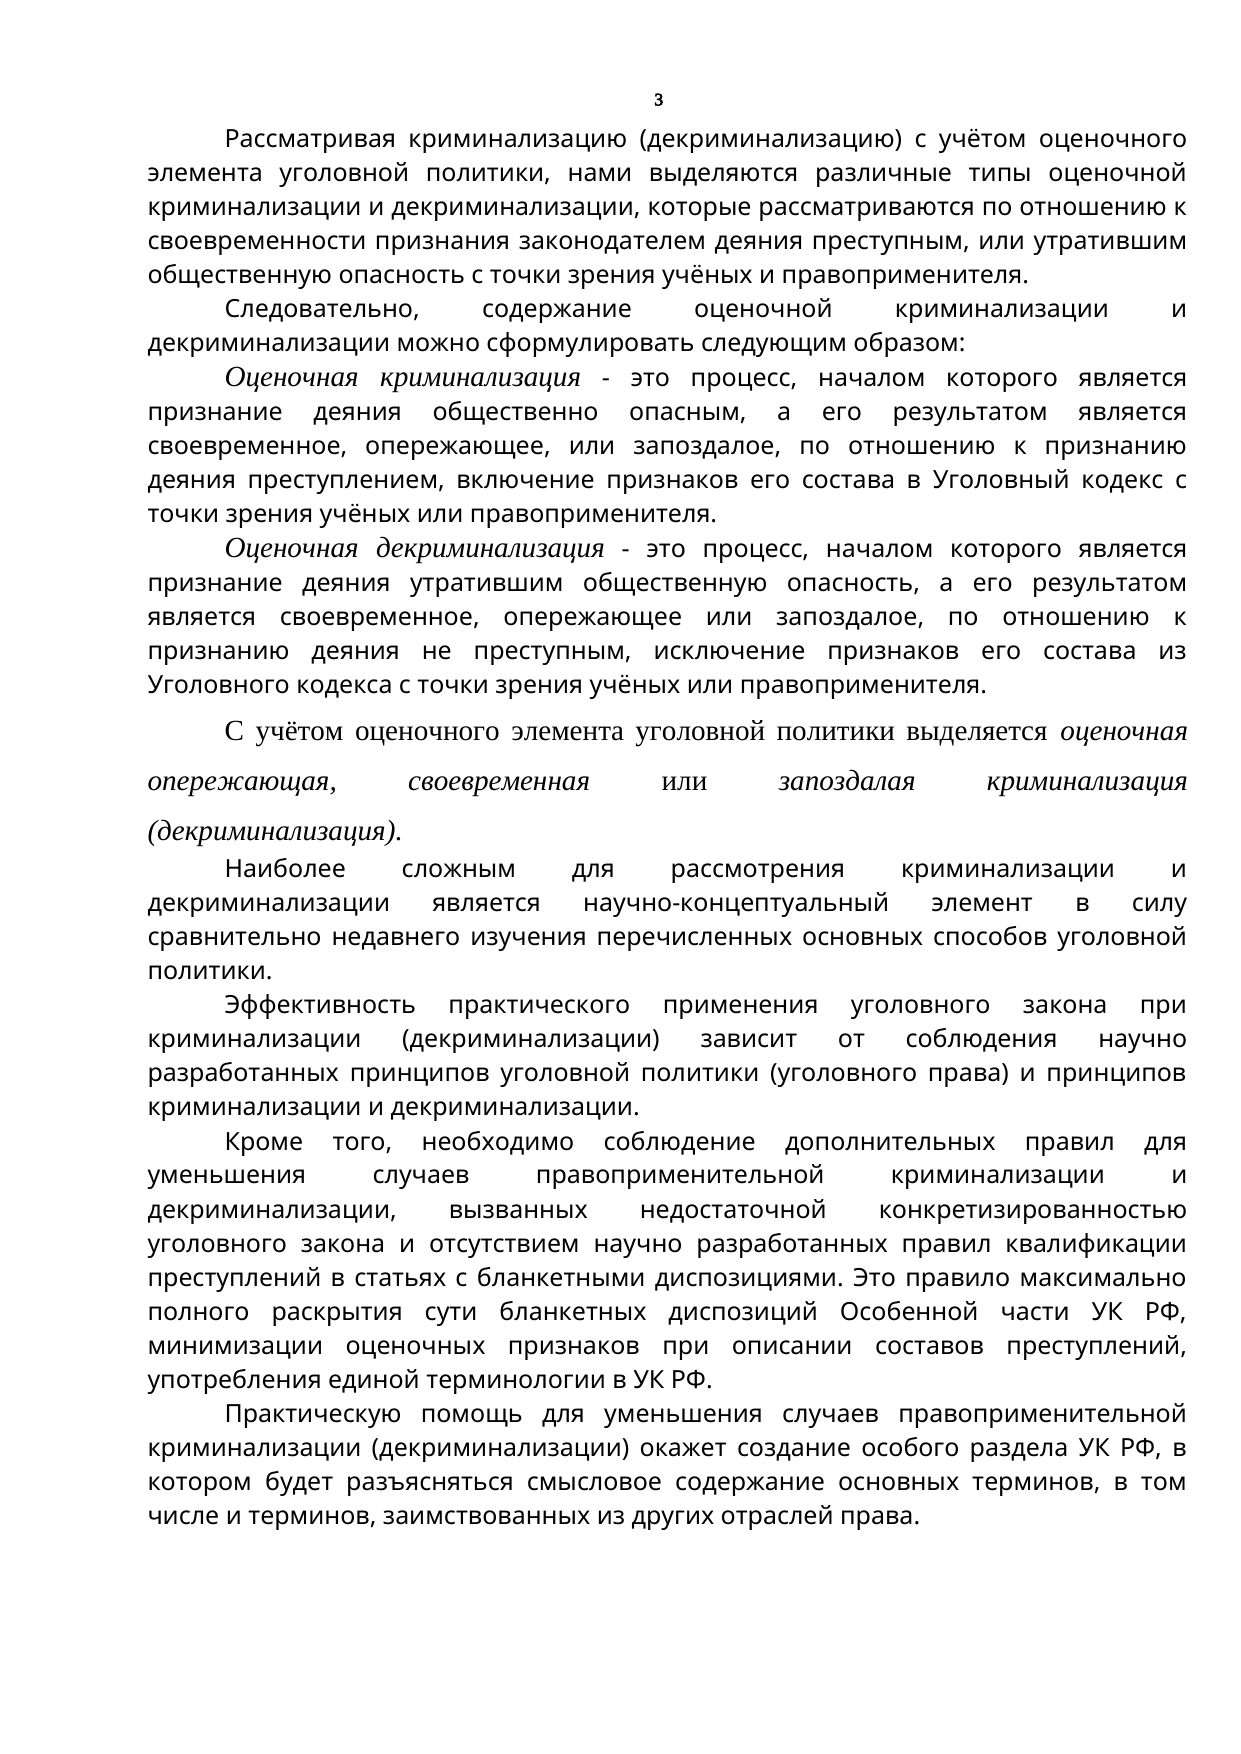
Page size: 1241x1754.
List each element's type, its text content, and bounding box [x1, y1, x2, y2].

text Рассматривая криминализацию (декриминализацию) с учётом оценочного элемента уголовной политики, нами выделяются различные типы оценочной криминализации и декриминализации, которые рассматриваются по отношению к своевременности признания законодателем деяния преступным, или утратившим общественную опасность с точки зрения учёных и правоприменителя. [147, 121, 1188, 291]
text Эффективность практического применения уголовного закона при криминализации (декриминализации) зависит от соблюдения научно разработанных принципов уголовной политики (уголовного права) и принципов криминализации и декриминализации. [147, 987, 1188, 1123]
text Следовательно, содержание оценочной криминализации и декриминализации можно сформулировать следующим образом: [147, 291, 1188, 359]
text Наиболее сложным для рассмотрения криминализации и декриминализации является научно-концептуальный элемент в силу сравнительно недавнего изучения перечисленных основных способов уголовной политики. [147, 851, 1188, 987]
text С учётом оценочного элемента уголовной политики выделяется оценочная опережающая, своевременная или запоздалая криминализация (декриминализация). [147, 701, 1188, 851]
text Кроме того, необходимо соблюдение дополнительных правил для уменьшения случаев правоприменительной криминализации и декриминализации, вызванных недостаточной конкретизированностью уголовного закона и отсутствием научно разработанных правил квалификации преступлений в статьях с бланкетными диспозициями. Это правило максимально полного раскрытия сути бланкетных диспозиций Особенной части УК РФ, минимизации оценочных признаков при описании составов преступлений, употребления единой терминологии в УК РФ. [147, 1123, 1188, 1396]
text Оценочная декриминализация - это процесс, началом которого является признание деяния утратившим общественную опасность, а его результатом является своевременное, опережающее или запоздалое, по отношению к признанию деяния не преступным, исключение признаков его состава из Уголовного кодекса с точки зрения учёных или правоприменителя. [147, 530, 1188, 701]
text Практическую помощь для уменьшения случаев правоприменительной криминализации (декриминализации) окажет создание особого раздела УК РФ, в котором будет разъясняться смысловое содержание основных терминов, в том числе и терминов, заимствованных из других отраслей права. [147, 1396, 1188, 1532]
text Оценочная криминализация - это процесс, началом которого является признание деяния общественно опасным, а его результатом является своевременное, опережающее, или запоздалое, по отношению к признанию деяния преступлением, включение признаков его состава в Уголовный кодекс с точки зрения учёных или правоприменителя. [147, 359, 1188, 530]
